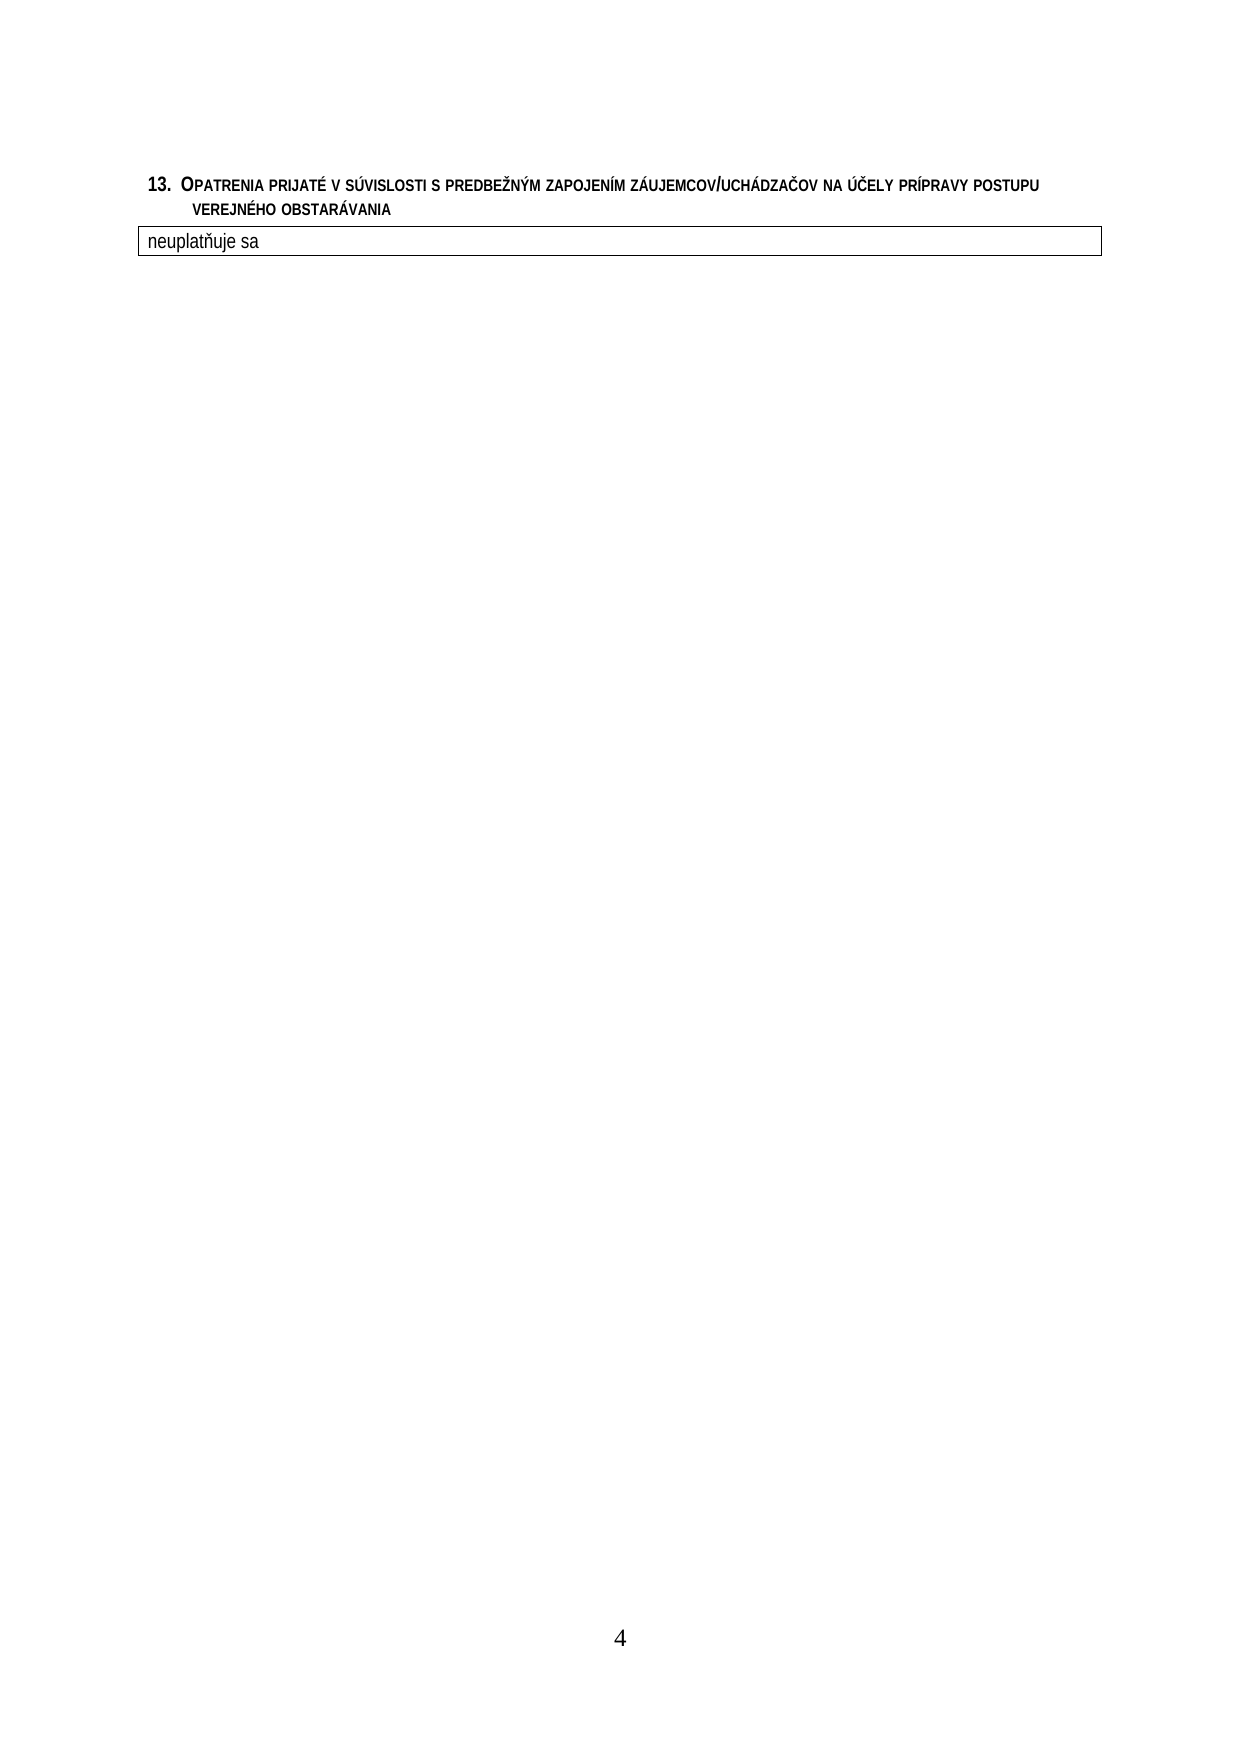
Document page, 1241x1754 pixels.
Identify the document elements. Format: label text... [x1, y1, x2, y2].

text neuplatňuje sa [139, 227, 1101, 255]
text 13. Opatrenia prijaté v súvislosti s predbežným zapojením záujemcov/uchádzačov na účely prípravy postupu verejného obstarávania [148, 172, 1093, 219]
